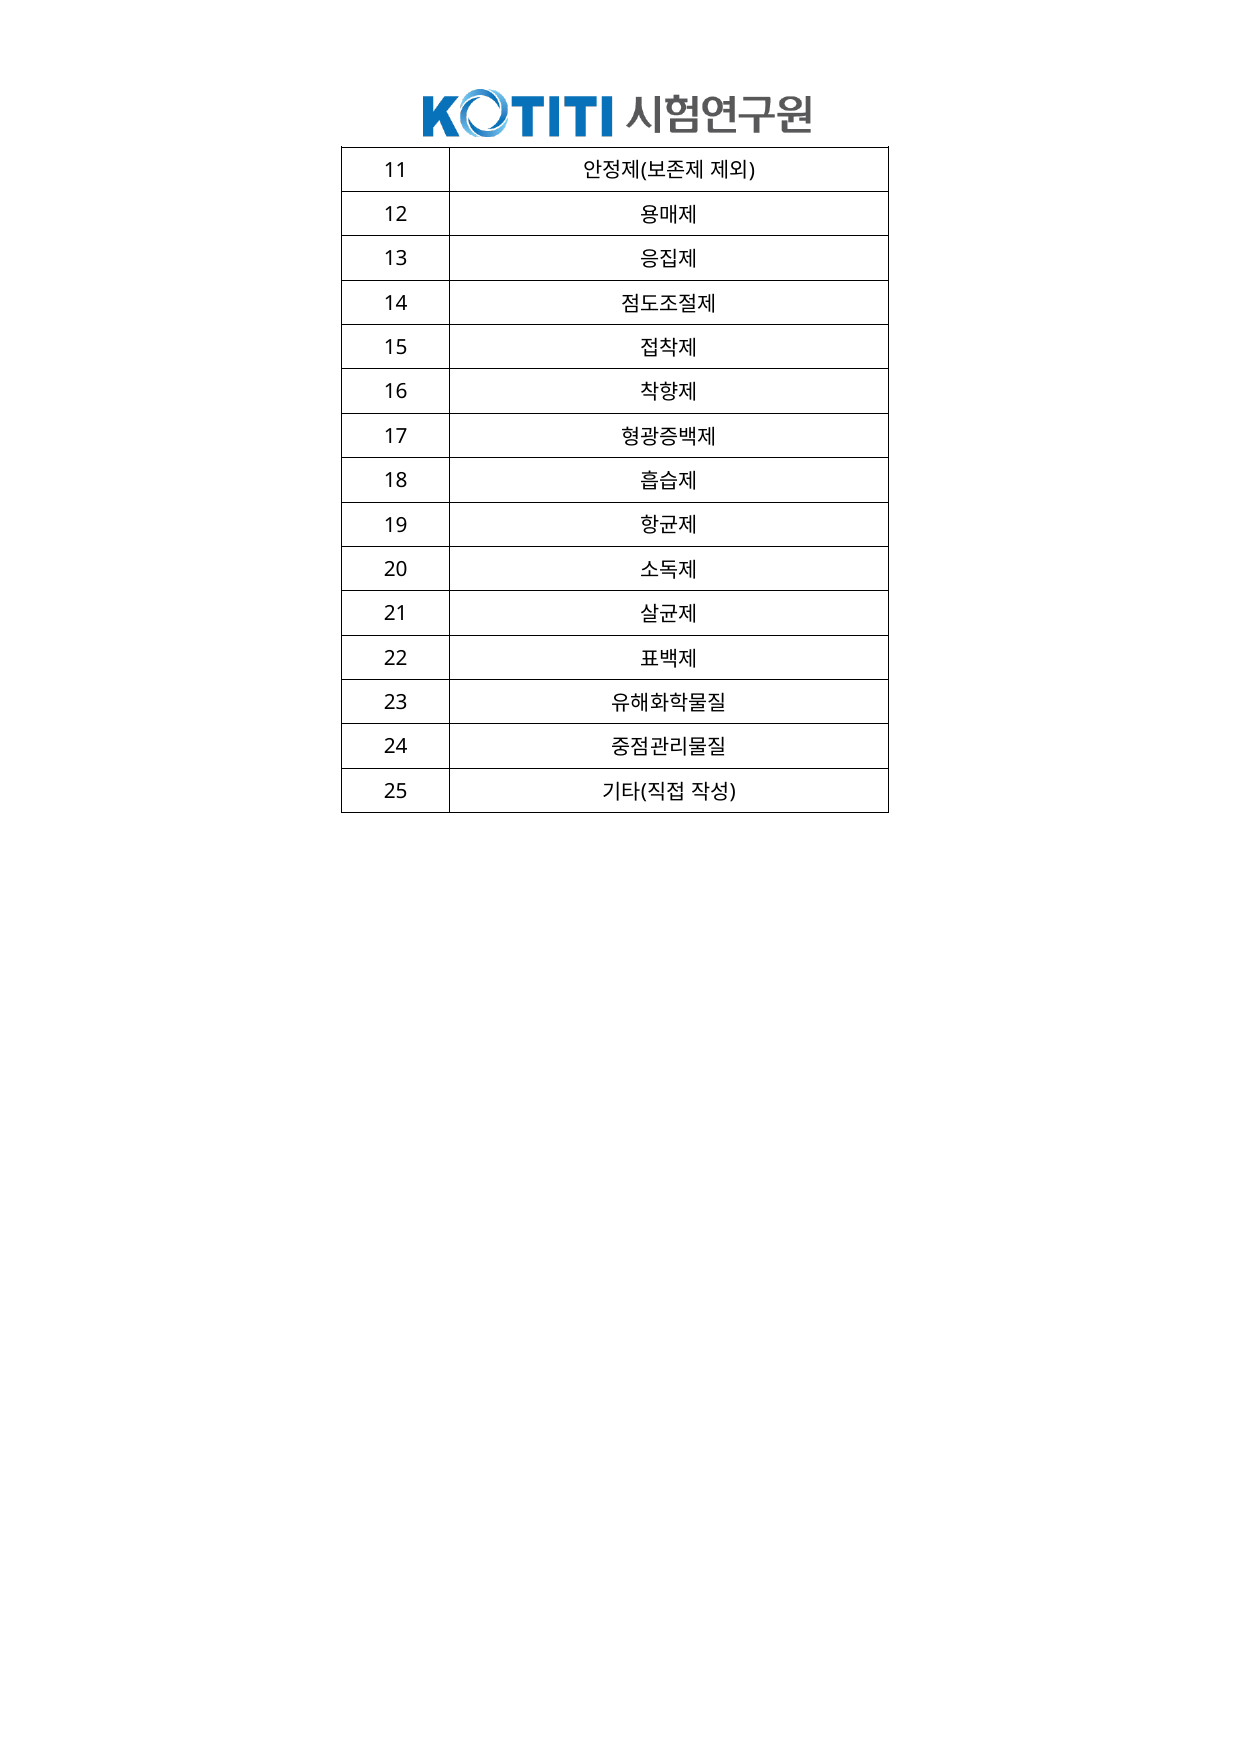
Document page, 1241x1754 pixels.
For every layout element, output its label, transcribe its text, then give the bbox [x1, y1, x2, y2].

table_header [참고] [안전기준 적합 확인용 제품의 성분 및 배합비④용도(기능) 목록] [109, 144, 1182, 816]
picture [423, 83, 811, 143]
